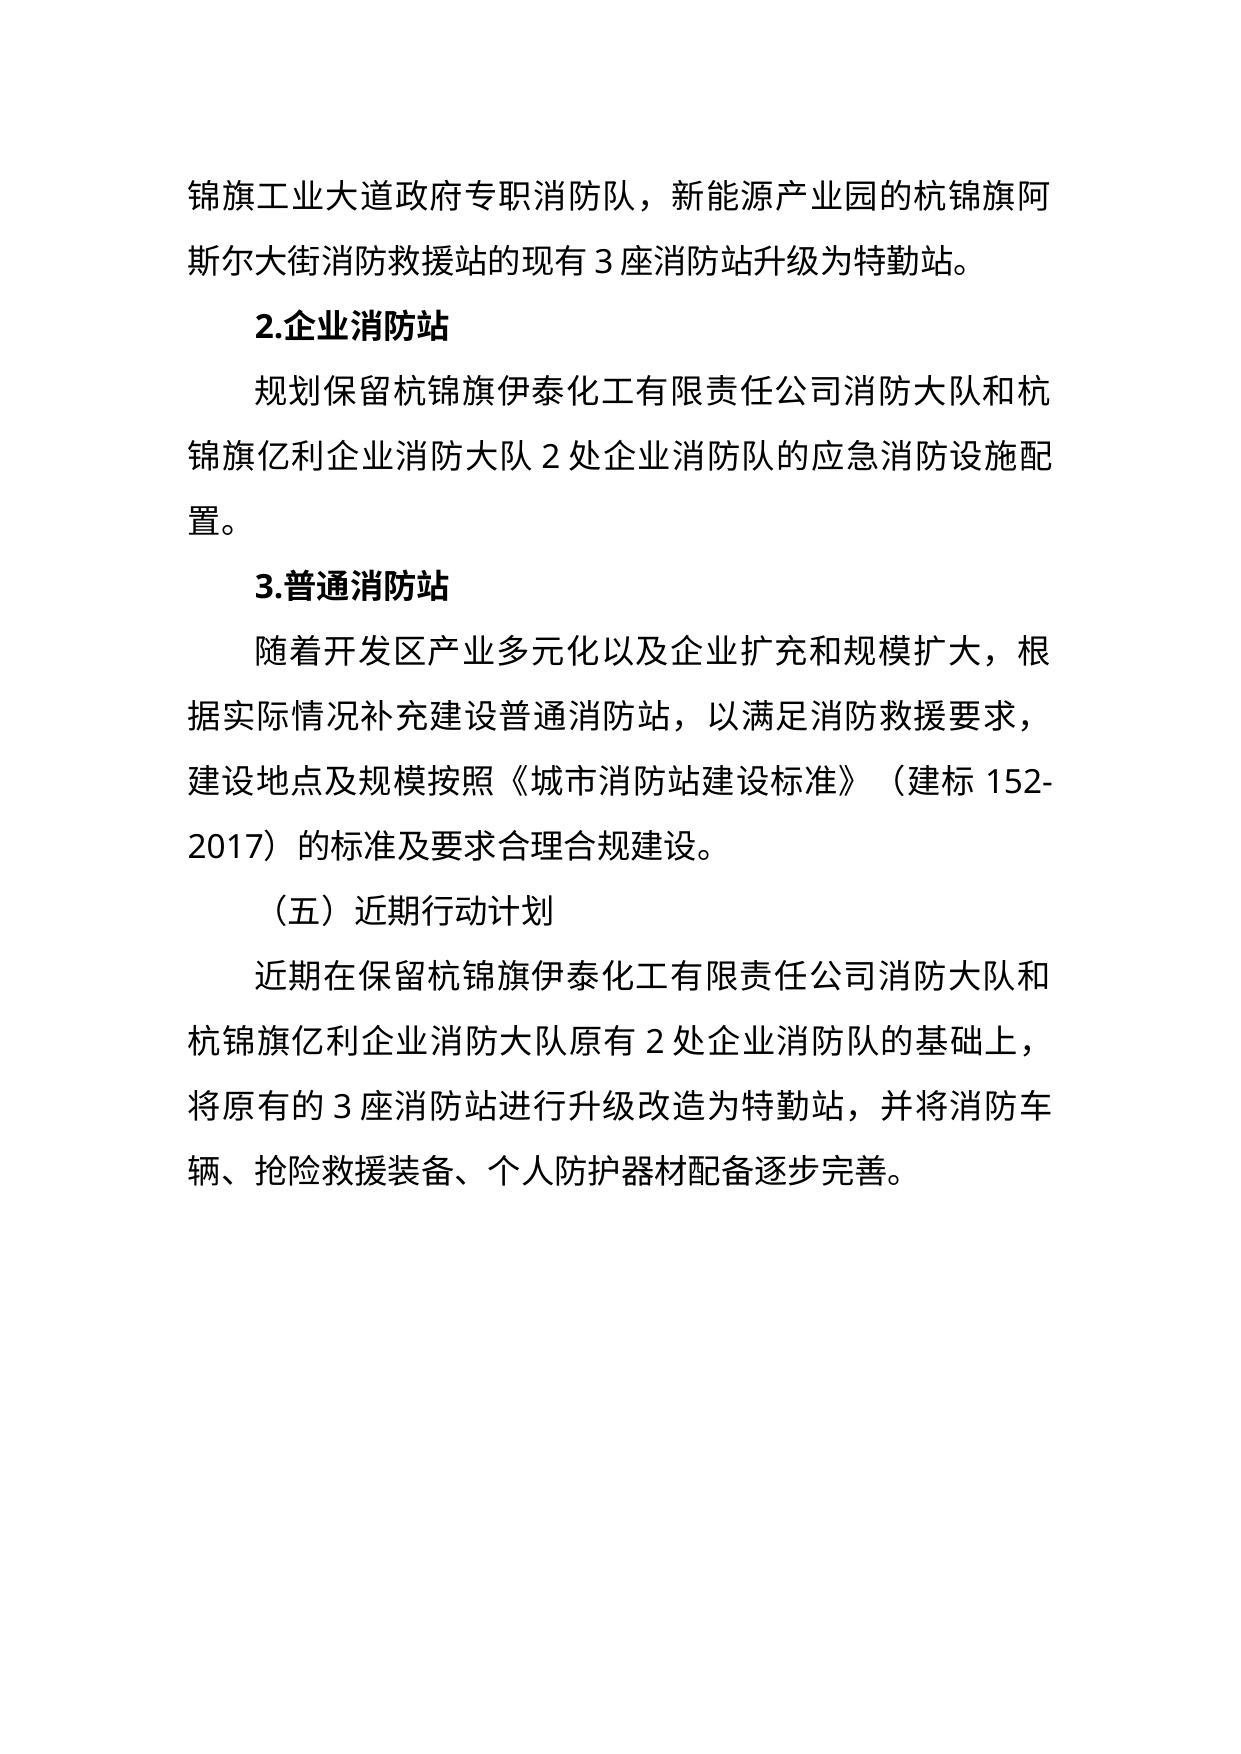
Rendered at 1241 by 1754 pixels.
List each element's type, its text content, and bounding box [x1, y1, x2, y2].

text 规划保留杭锦旗伊泰化工有限责任公司消防大队和杭锦旗亿利企业消防大队2处企业消防队的应急消防设施配置。 [187, 357, 1053, 552]
text 2.企业消防站 [187, 292, 1053, 357]
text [187, 162, 1053, 292]
text 3.普通消防站 [187, 552, 1053, 617]
text （五）近期行动计划 [187, 877, 1053, 942]
text 近期在保留杭锦旗伊泰化工有限责任公司消防大队和杭锦旗亿利企业消防大队原有2处企业消防队的基础上，将原有的3座消防站进行升级改造为特勤站，并将消防车辆、抢险救援装备、个人防护器材配备逐步完善。 [187, 942, 1053, 1202]
text 随着开发区产业多元化以及企业扩充和规模扩大，根据实际情况补充建设普通消防站，以满足消防救援要求，建设地点及规模按照《城市消防站建设标准》（建标 152-2017）的标准及要求合理合规建设。 [187, 617, 1053, 877]
